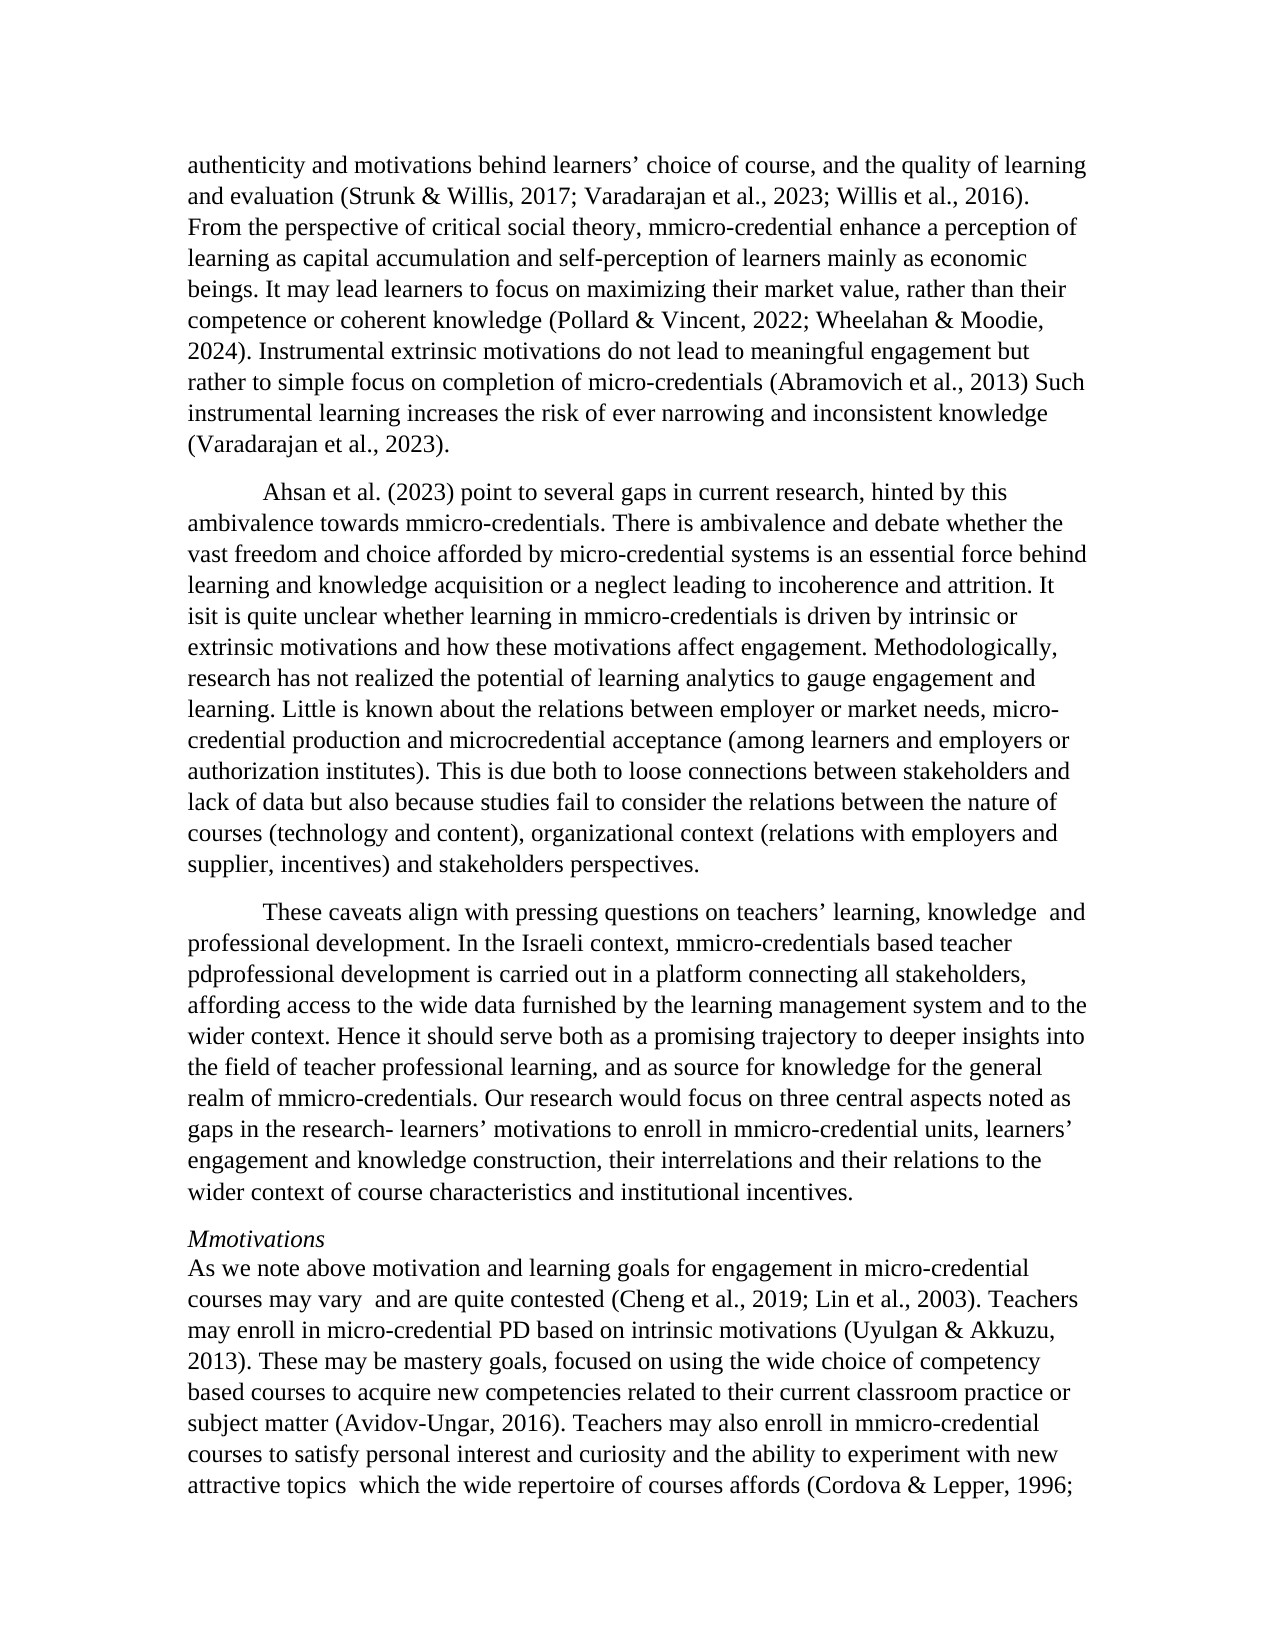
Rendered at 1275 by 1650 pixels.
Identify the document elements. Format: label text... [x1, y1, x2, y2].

text These caveats align with pressing questions on teachers’ learning, knowledge and professional development. In the Israeli context, mmicro-credentials based teacher pdprofessional development is carried out in a platform connecting all stakeholders, affording access to the wide data furnished by the learning management system and to the wider context. Hence it should serve both as a promising trajectory to deeper insights into the field of teacher professional learning, and as source for knowledge for the general realm of mmicro-credentials. Our research would focus on three central aspects noted as gaps in the research- learners’ motivations to enroll in mmicro-credential units, learners’ engagement and knowledge construction, their interrelations and their relations to the wider context of course characteristics and institutional incentives. [187, 897, 1087, 1205]
subtitle Mmotivations [187, 1224, 1087, 1253]
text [187, 1253, 1087, 1499]
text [187, 150, 1087, 458]
text Ahsan et al. (2023) point to several gaps in current research, hinted by this ambivalence towards mmicro-credentials. There is ambivalence and debate whether the vast freedom and choice afforded by micro-credential systems is an essential force behind learning and knowledge acquisition or a neglect leading to incoherence and attrition. It isit is quite unclear whether learning in mmicro-credentials is driven by intrinsic or extrinsic motivations and how these motivations affect engagement. Methodologically, research has not realized the potential of learning analytics to gauge engagement and learning. Little is known about the relations between employer or market needs, micro-credential production and microcredential acceptance (among learners and employers or authorization institutes). This is due both to loose connections between stakeholders and lack of data but also because studies fail to consider the relations between the nature of courses (technology and content), organizational context (relations with employers and supplier, incentives) and stakeholders perspectives. [187, 477, 1087, 878]
